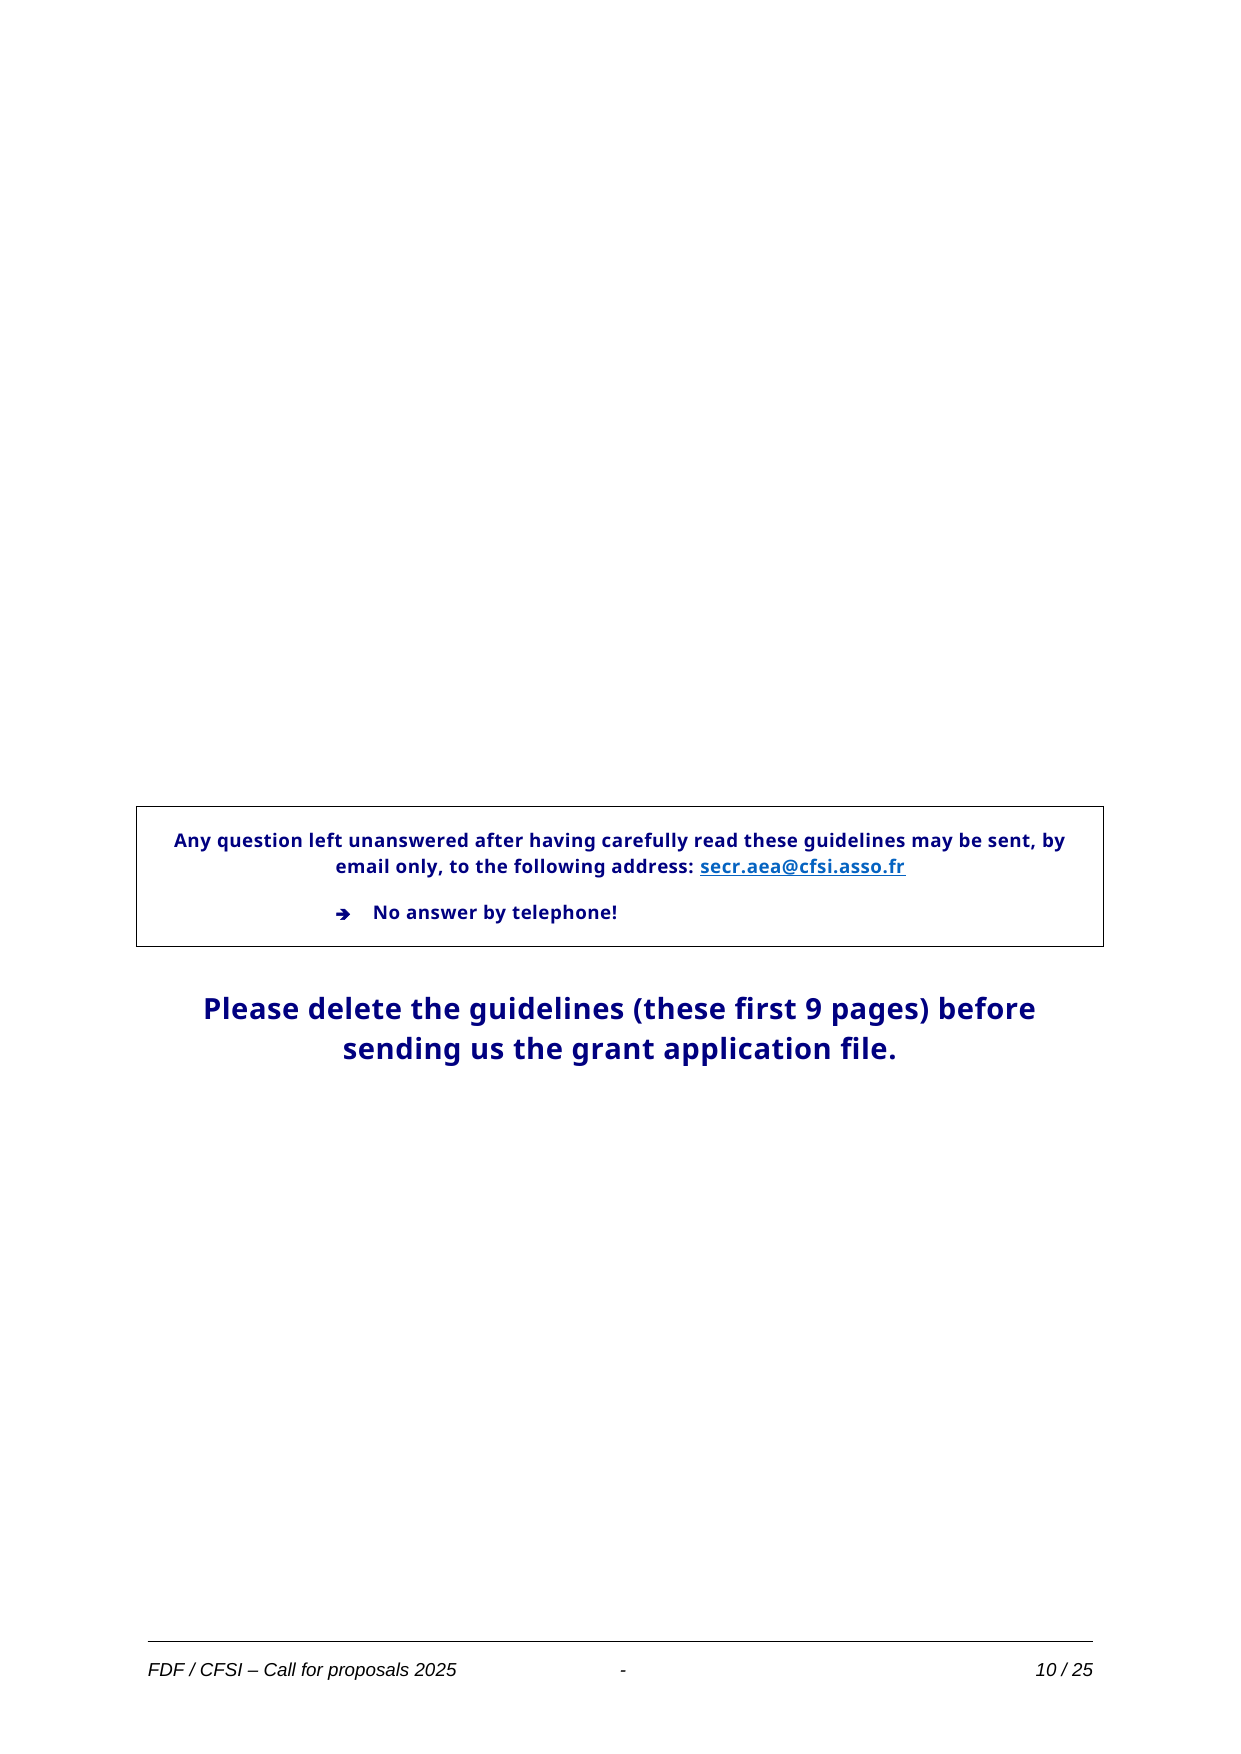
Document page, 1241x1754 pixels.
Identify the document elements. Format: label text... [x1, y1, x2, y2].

text Please delete the guidelines (these first 9 pages) before sending us the grant application file. [148, 988, 1093, 1068]
table_header Any question left unanswered after having carefully read these guidelines may be sent, by email only, to the following address: secr.aea@cfsi.asso.fr No answer by telephone! [137, 807, 1103, 946]
